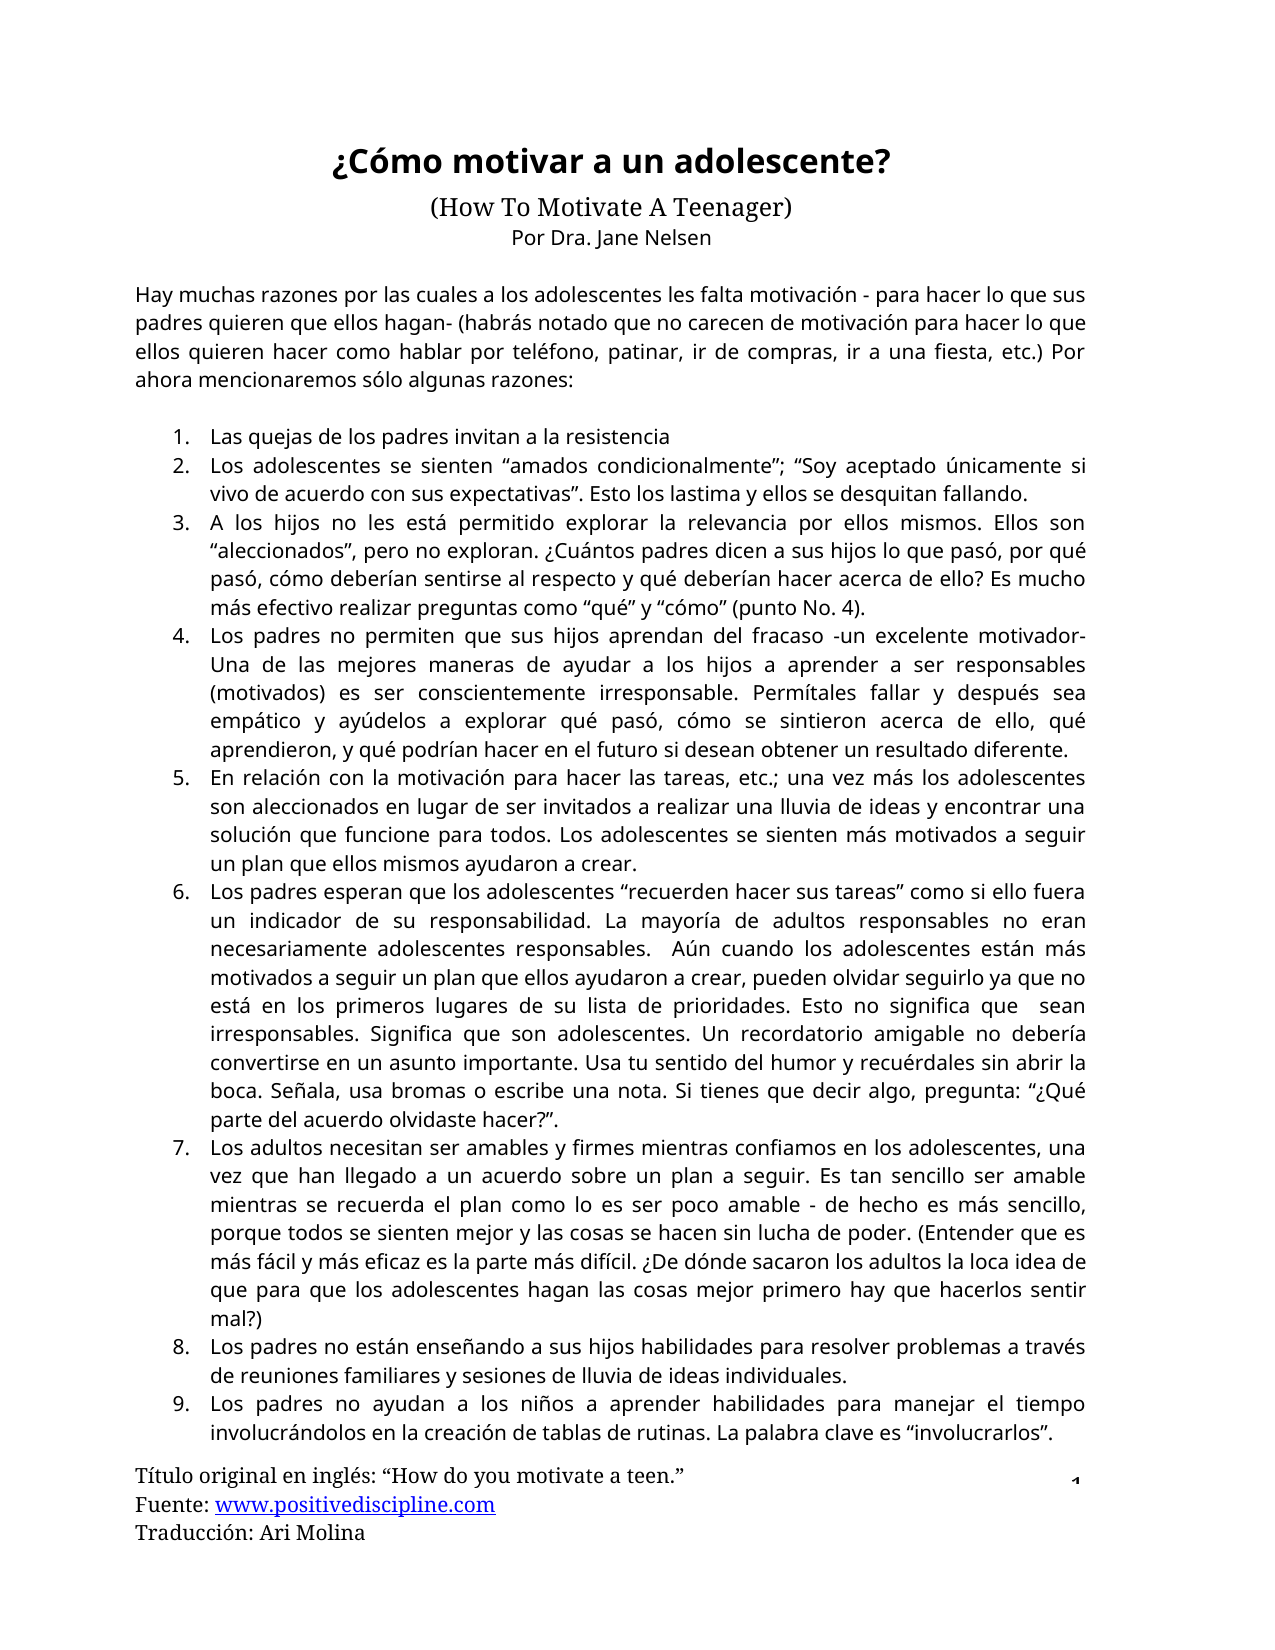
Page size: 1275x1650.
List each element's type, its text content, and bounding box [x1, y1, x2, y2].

list Los padres no están enseñando a sus hijos habilidades para resolver problemas a través de reuniones familiares y sesiones de lluvia de ideas individuales. [172, 1332, 1087, 1389]
text Por Dra. Jane Nelsen [135, 223, 1087, 252]
list Los padres esperan que los adolescentes “recuerden hacer sus tareas” como si ello fuera un indicador de su responsabilidad. La mayoría de adultos responsables no eran necesariamente adolescentes responsables. Aún cuando los adolescentes están más motivados a seguir un plan que ellos ayudaron a crear, pueden olvidar seguirlo ya que no está en los primeros lugares de su lista de prioridades. Esto no significa que sean irresponsables. Significa que son adolescentes. Un recordatorio amigable no debería convertirse en un asunto importante. Usa tu sentido del humor y recuérdales sin abrir la boca. Señala, usa bromas o escribe una nota. Si tienes que decir algo, pregunta: “¿Qué parte del acuerdo olvidaste hacer?”. [172, 877, 1087, 1133]
list Los padres no ayudan a los niños a aprender habilidades para manejar el tiempo involucrándolos en la creación de tablas de rutinas. La palabra clave es “involucrarlos”. [172, 1389, 1087, 1446]
list Los adolescentes se sienten “amados condicionalmente”; “Soy aceptado únicamente si vivo de acuerdo con sus expectativas”. Esto los lastima y ellos se desquitan fallando. [172, 451, 1087, 508]
list En relación con la motivación para hacer las tareas, etc.; una vez más los adolescentes son aleccionados en lugar de ser invitados a realizar una lluvia de ideas y encontrar una solución que funcione para todos. Los adolescentes se sienten más motivados a seguir un plan que ellos mismos ayudaron a crear. [172, 763, 1087, 877]
list Los padres no permiten que sus hijos aprendan del fracaso -un excelente motivador- Una de las mejores maneras de ayudar a los hijos a aprender a ser responsables (motivados) es ser conscientemente irresponsable. Permítales fallar y después sea empático y ayúdelos a explorar qué pasó, cómo se sintieron acerca de ello, qué aprendieron, y qué podrían hacer en el futuro si desean obtener un resultado diferente. [172, 621, 1087, 763]
list Los adultos necesitan ser amables y firmes mientras confiamos en los adolescentes, una vez que han llegado a un acuerdo sobre un plan a seguir. Es tan sencillo ser amable mientras se recuerda el plan como lo es ser poco amable - de hecho es más sencillo, porque todos se sienten mejor y las cosas se hacen sin lucha de poder. (Entender que es más fácil y más eficaz es la parte más difícil. ¿De dónde sacaron los adultos la loca idea de que para que los adolescentes hagan las cosas mejor primero hay que hacerlos sentir mal?) [172, 1133, 1087, 1332]
list Las quejas de los padres invitan a la resistencia [172, 422, 1087, 451]
list A los hijos no les está permitido explorar la relevancia por ellos mismos. Ellos son “aleccionados”, pero no exploran. ¿Cuántos padres dicen a sus hijos lo que pasó, por qué pasó, cómo deberían sentirse al respecto y qué deberían hacer acerca de ello? Es mucho más efectivo realizar preguntas como “qué” y “cómo” (punto No. 4). [172, 508, 1087, 621]
text Hay muchas razones por las cuales a los adolescentes les falta motivación - para hacer lo que sus padres quieren que ellos hagan- (habrás notado que no carecen de motivación para hacer lo que ellos quieren hacer como hablar por teléfono, patinar, ir de compras, ir a una fiesta, etc.) Por ahora mencionaremos sólo algunas razones: [135, 280, 1087, 394]
text (How To Motivate A Teenager) [135, 189, 1087, 223]
subtitle ¿Cómo motivar a un adolescente? [135, 137, 1087, 183]
